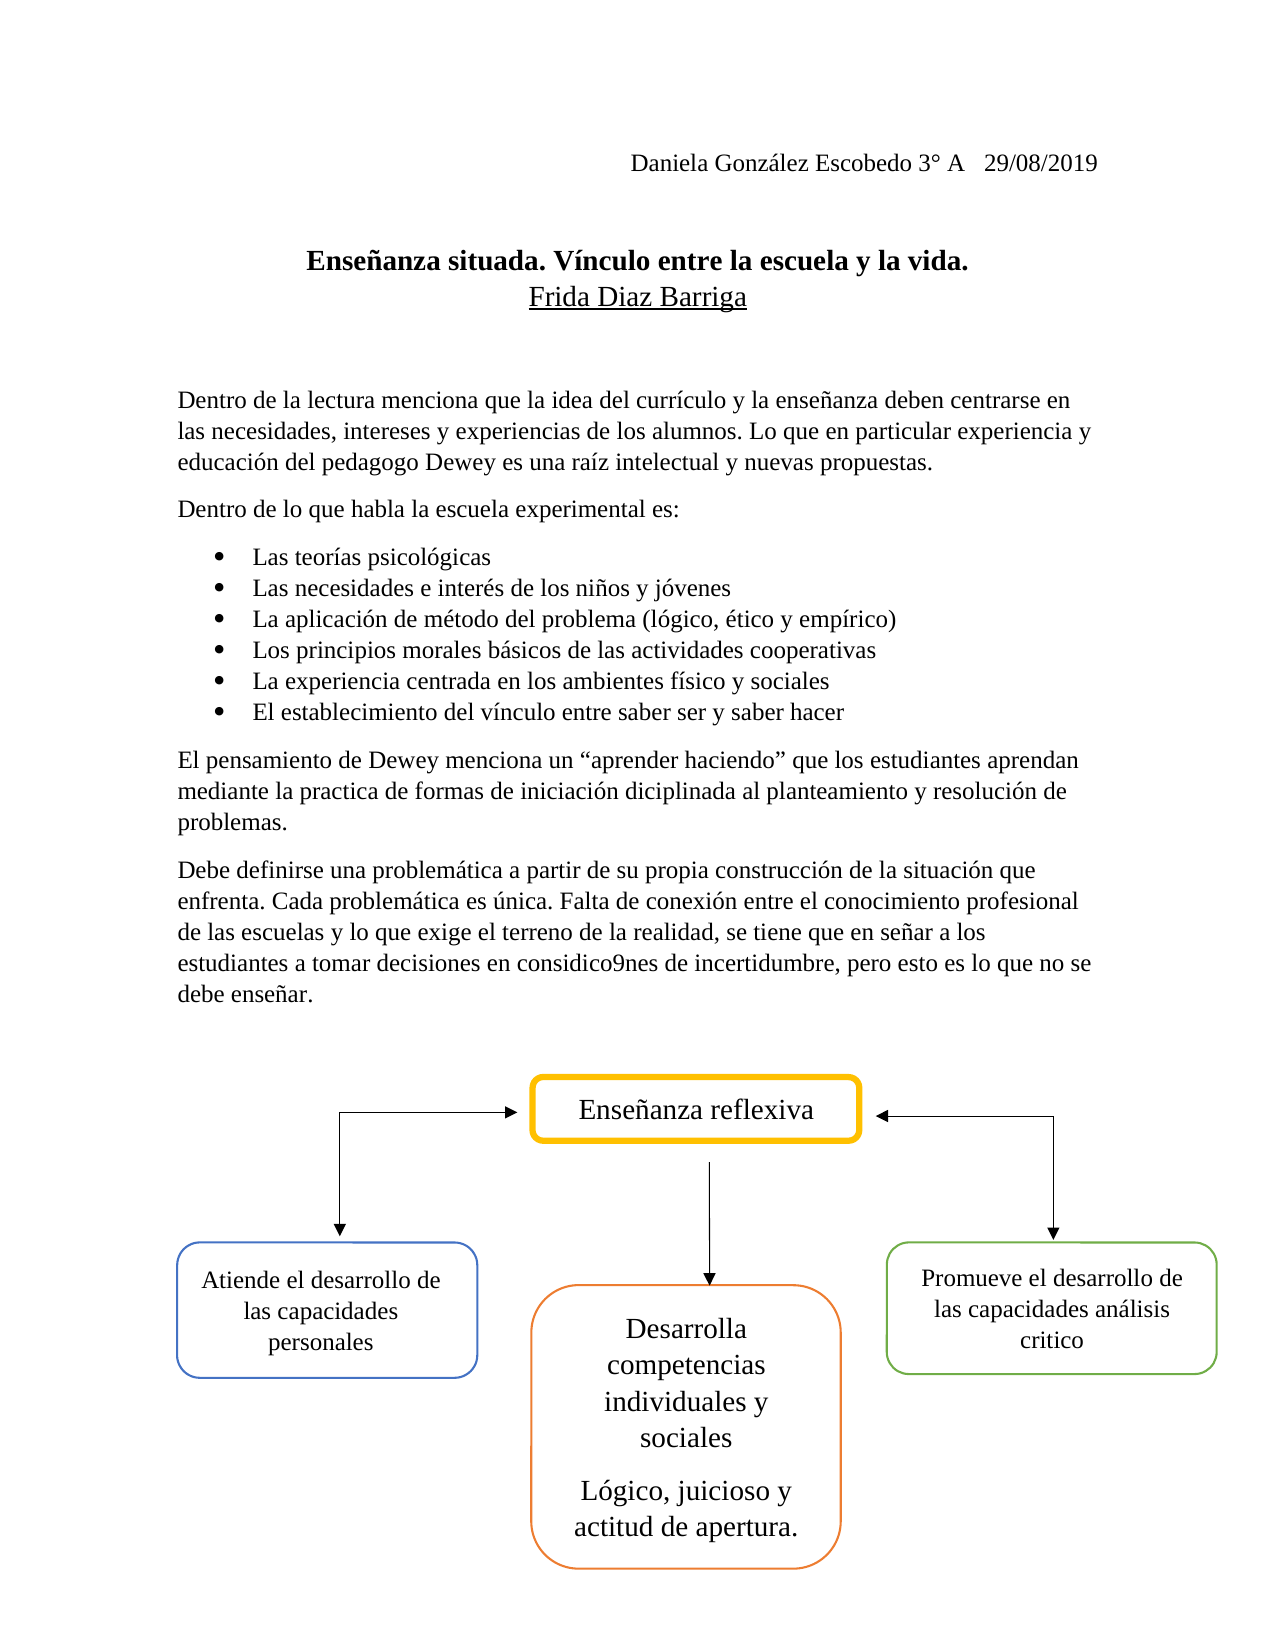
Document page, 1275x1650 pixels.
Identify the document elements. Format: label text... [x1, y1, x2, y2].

list Los principios morales básicos de las actividades cooperativas [215, 635, 1098, 664]
text Enseñanza situada. Vínculo entre la escuela y la vida. Frida Diaz Barriga [177, 243, 1098, 313]
list El establecimiento del vínculo entre saber ser y saber hacer [215, 697, 1098, 726]
text Debe definirse una problemática a partir de su propia construcción de la situación que enfrenta. Cada problemática es única. Falta de conexión entre el conocimiento profesional de las escuelas y lo que exige el terreno de la realidad, se tiene que en señar a los estudiantes a tomar decisiones en considico9nes de incertidumbre, pero esto es lo que no se debe enseñar. [177, 855, 1098, 1008]
list Las teorías psicológicas [215, 542, 1098, 571]
list Las necesidades e interés de los niños y jóvenes [215, 573, 1098, 602]
list La experiencia centrada en los ambientes físico y sociales [215, 666, 1098, 695]
text Daniela González Escobedo 3° A 29/08/2019 [177, 148, 1098, 176]
list La aplicación de método del problema (lógico, ético y empírico) [215, 604, 1098, 633]
text Dentro de la lectura menciona que la idea del currículo y la enseñanza deben centrarse en las necesidades, intereses y experiencias de los alumnos. Lo que en particular experiencia y educación del pedagogo Dewey es una raíz intelectual y nuevas propuestas. [177, 385, 1098, 476]
text El pensamiento de Dewey menciona un “aprender haciendo” que los estudiantes aprendan mediante la practica de formas de iniciación diciplinada al planteamiento y resolución de problemas. [177, 745, 1098, 836]
text Dentro de lo que habla la escuela experimental es: [177, 494, 1098, 523]
